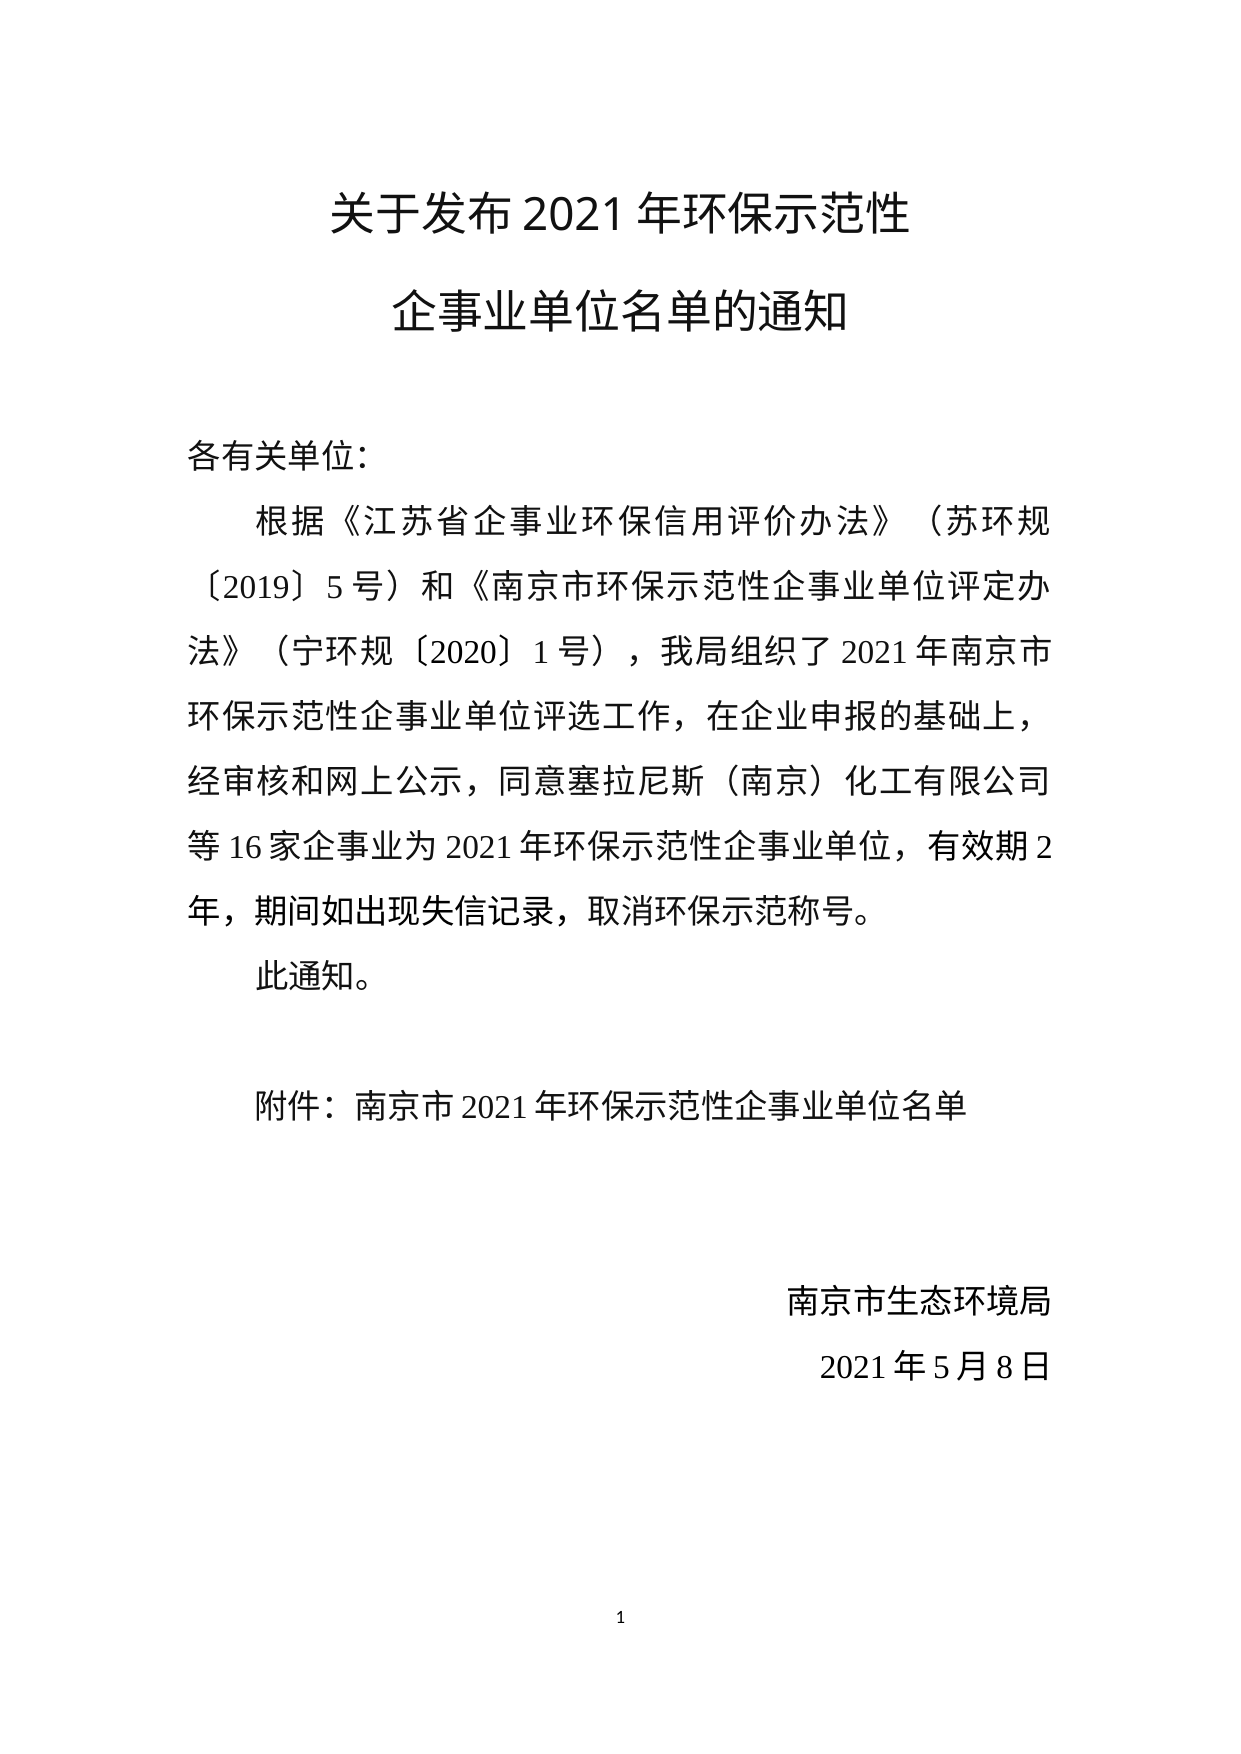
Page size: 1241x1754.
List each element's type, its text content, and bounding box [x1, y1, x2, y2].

text 此通知。 [187, 942, 1053, 1007]
text 关于发布2021年环保示范性 [187, 162, 1053, 259]
text 企事业单位名单的通知 [187, 259, 1053, 357]
text 各有关单位： [187, 422, 1053, 487]
text 南京市生态环境局 [187, 1267, 1053, 1332]
text 根据《江苏省企事业环保信用评价办法》（苏环规〔2019〕5号）和《南京市环保示范性企事业单位评定办法》（宁环规〔2020〕1号），我局组织了2021年南京市环保示范性企事业单位评选工作，在企业申报的基础上，经审核和网上公示，同意塞拉尼斯（南京）化工有限公司等16家企事业为2021年环保示范性企事业单位，有效期2年，期间如出现失信记录，取消环保示范称号。 [187, 487, 1053, 942]
text 附件：南京市2021年环保示范性企事业单位名单 [187, 1072, 1053, 1137]
text 2021年5月8日 [187, 1332, 1053, 1397]
